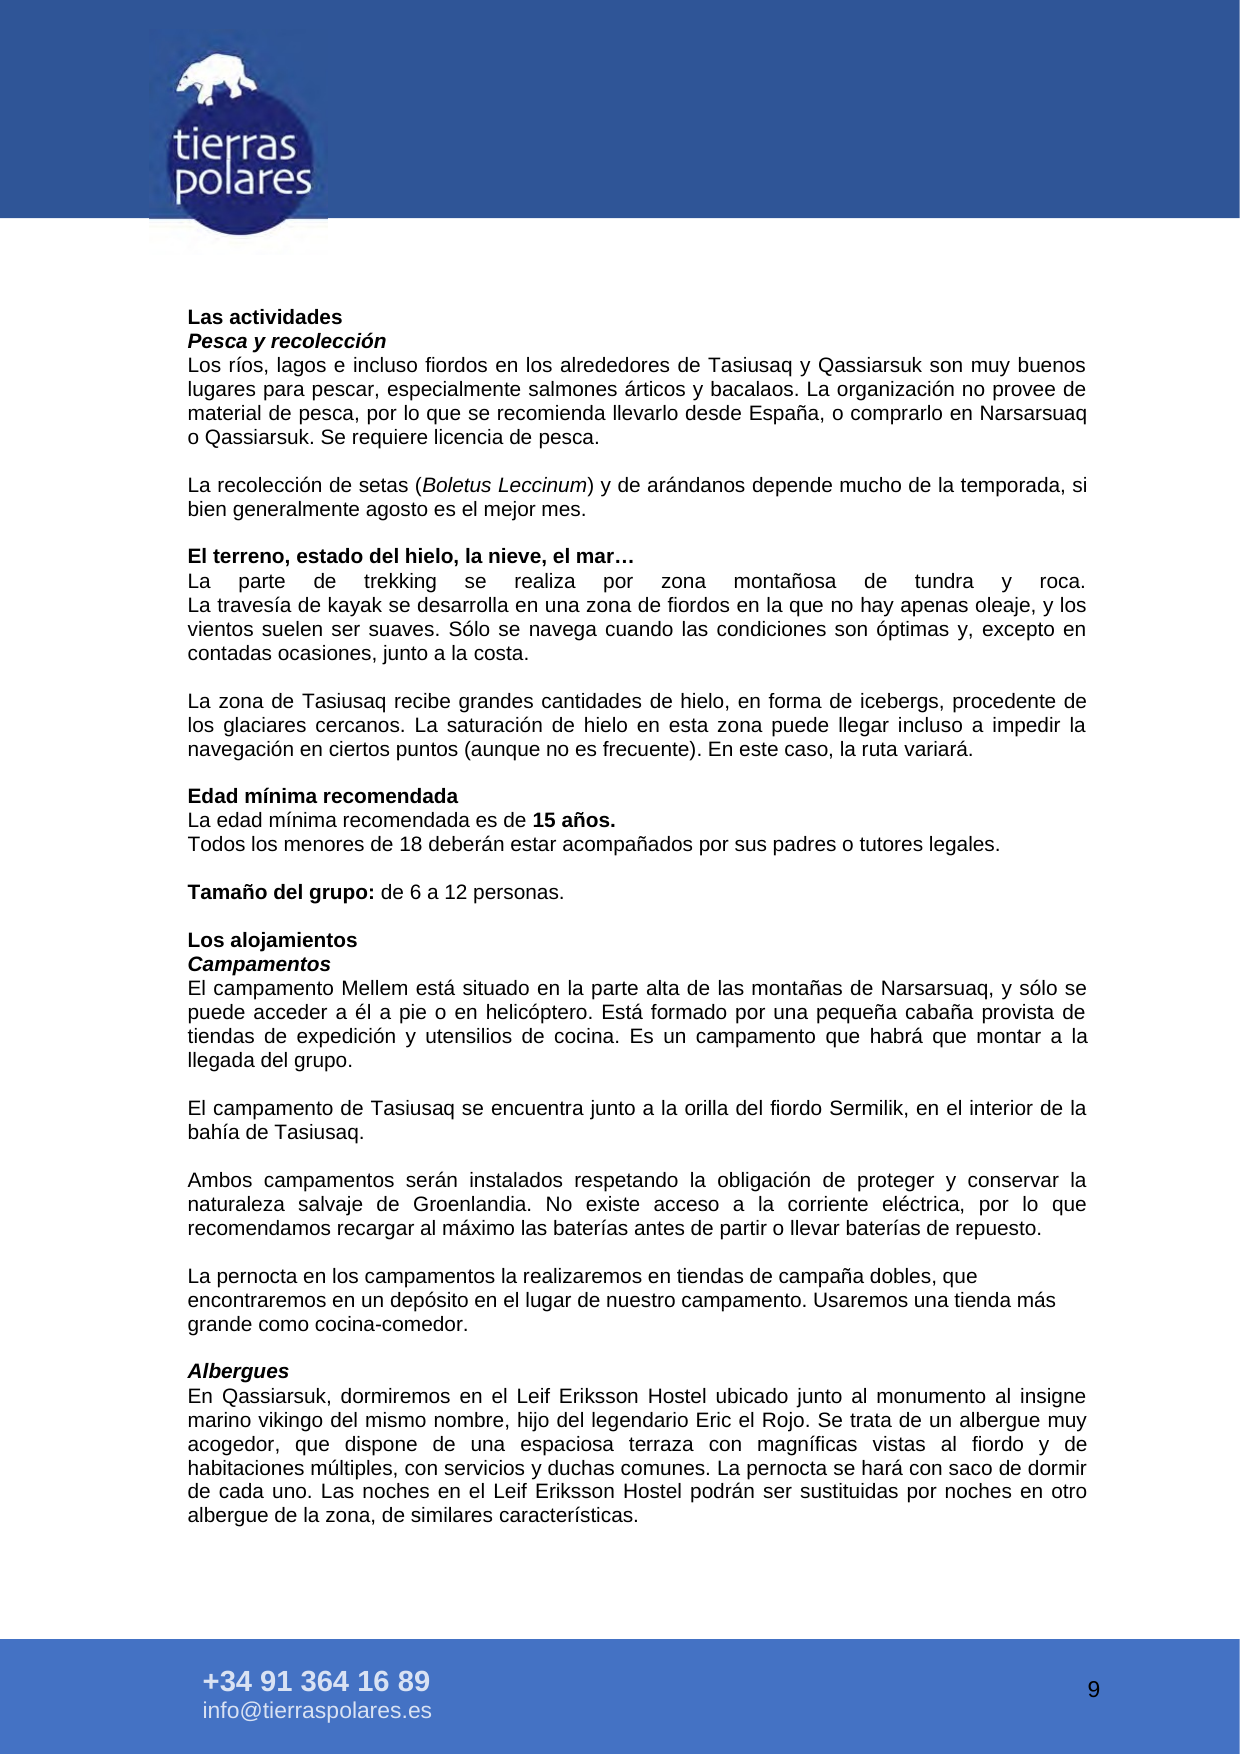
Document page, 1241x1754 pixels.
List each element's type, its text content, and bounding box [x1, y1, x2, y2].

text Tamaño del grupo: de 6 a 12 personas. [187, 880, 1240, 904]
subtitle Los alojamientos [187, 928, 1240, 952]
subtitle Campamentos [187, 952, 1240, 976]
text La parte de trekking se realiza por zona montañosa de tundra y roca. La travesía de kayak se desarrolla en una zona de fiordos en la que no hay apenas oleaje, y los vientos suelen ser suaves. Sólo se navega cuando las condiciones son óptimas y, excepto en contadas ocasiones, junto a la costa. [187, 568, 1088, 664]
text En Qassiarsuk, dormiremos en el Leif Eriksson Hostel ubicado junto al monumento al insigne marino vikingo del mismo nombre, hijo del legendario Eric el Rojo. Se trata de un albergue muy acogedor, que dispone de una espaciosa terraza con magníficas vistas al fiordo y de habitaciones múltiples, con servicios y duchas comunes. La pernocta se hará con saco de dormir de cada uno. Las noches en el Leif Eriksson Hostel podrán ser sustituidas por noches en otro albergue de la zona, de similares características. [187, 1383, 1088, 1527]
text Todos los menores de 18 deberán estar acompañados por sus padres o tutores legales. [187, 832, 1240, 856]
text La edad mínima recomendada es de 15 años. [187, 808, 1240, 832]
text La zona de Tasiusaq recibe grandes cantidades de hielo, en forma de icebergs, procedente de los glaciares cercanos. La saturación de hielo en esta zona puede llegar incluso a impedir la navegación en ciertos puntos (aunque no es frecuente). En este caso, la ruta variará. [187, 688, 1088, 760]
subtitle Las actividades [187, 305, 1240, 329]
text La pernocta en los campamentos la realizaremos en tiendas de campaña dobles, que encontraremos en un depósito en el lugar de nuestro campamento. Usaremos una tienda más grande como cocina-comedor. [187, 1264, 1059, 1336]
text La recolección de setas (Boletus Leccinum) y de arándanos depende mucho de la temporada, si bien generalmente agosto es el mejor mes. [187, 473, 1088, 521]
text El campamento Mellem está situado en la parte alta de las montañas de Narsarsuaq, y sólo se puede acceder a él a pie o en helicóptero. Está formado por una pequeña cabaña provista de tiendas de expedición y utensilios de cocina. Es un campamento que habrá que montar a la llegada del grupo. [187, 976, 1088, 1072]
subtitle Albergues [187, 1360, 1240, 1383]
text El campamento de Tasiusaq se encuentra junto a la orilla del fiordo Sermilik, en el interior de la bahía de Tasiusaq. [187, 1096, 1088, 1144]
subtitle Edad mínima recomendada [187, 784, 1240, 808]
picture [149, 29, 328, 255]
text Los ríos, lagos e incluso fiordos en los alrededores de Tasiusaq y Qassiarsuk son muy buenos lugares para pescar, especialmente salmones árticos y bacalaos. La organización no provee de material de pesca, por lo que se recomienda llevarlo desde España, o comprarlo en Narsarsuaq o Qassiarsuk. Se requiere licencia de pesca. [187, 353, 1088, 449]
text Ambos campamentos serán instalados respetando la obligación de proteger y conservar la naturaleza salvaje de Groenlandia. No existe acceso a la corriente eléctrica, por lo que recomendamos recargar al máximo las baterías antes de partir o llevar baterías de repuesto. [187, 1168, 1088, 1240]
subtitle Pesca y recolección [187, 329, 1240, 353]
subtitle El terreno, estado del hielo, la nieve, el mar… [187, 544, 1240, 568]
